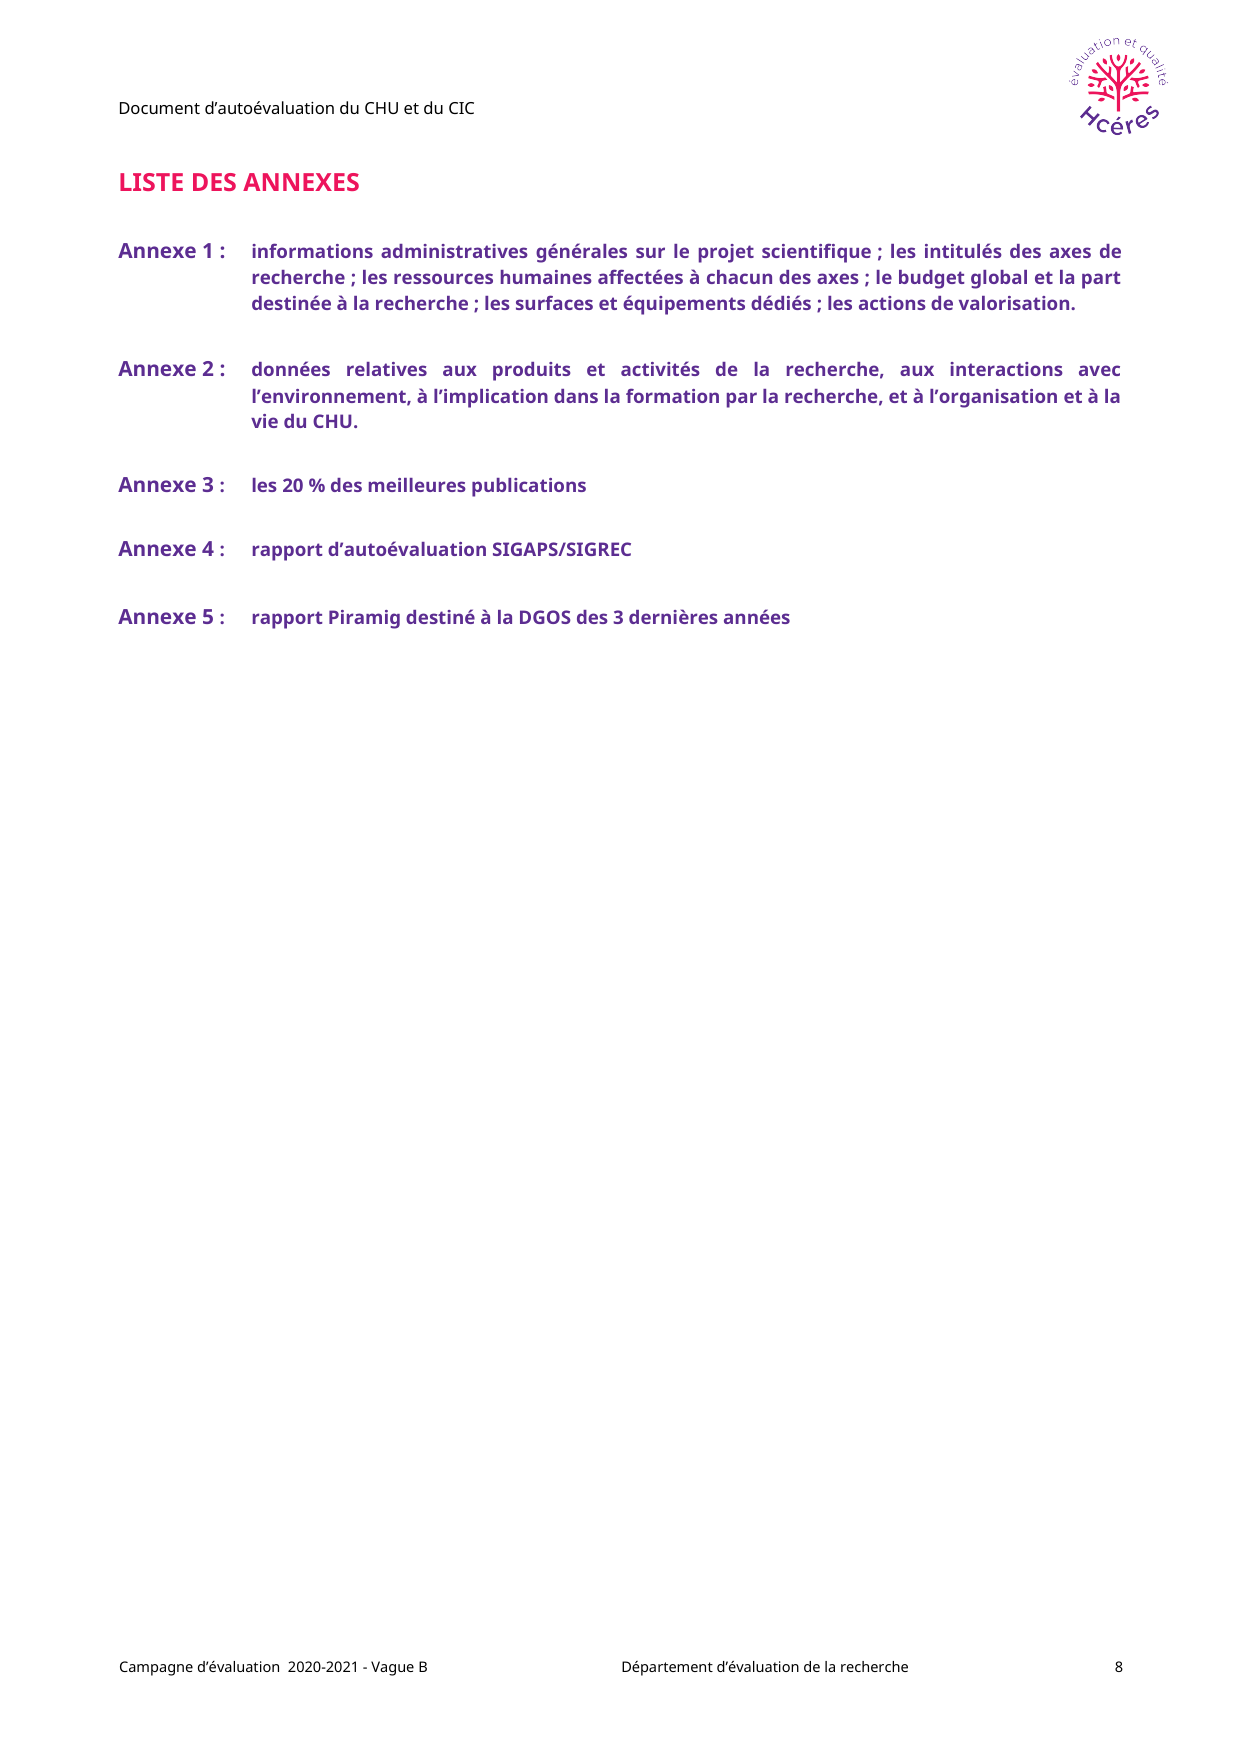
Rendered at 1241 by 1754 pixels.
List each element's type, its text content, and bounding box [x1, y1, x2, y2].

text Annexe 3 : les 20 % des meilleures publications [118, 470, 1122, 498]
text Annexe 1 : informations administratives générales sur le projet scientifique ; les intitulés des axes de recherche ; les ressources humaines affectées à chacun des axes ; le budget global et la part destinée à la recherche ; les surfaces et équipements dédiés ; les actions de valorisation. [118, 236, 1122, 316]
text Liste des annexes [118, 165, 1122, 199]
text Annexe 4 : rapport d’autoévaluation SIGAPS/SIGREC [118, 534, 1122, 563]
text Annexe 2 : données relatives aux produits et activités de la recherche, aux interactions avec l’environnement, à l’implication dans la formation par la recherche, et à l’organisation et à la vie du CHU. [118, 354, 1122, 434]
text Annexe 5 : rapport Piramig destiné à la DGOS des 3 dernières années [118, 602, 1122, 630]
picture [1062, 30, 1172, 140]
